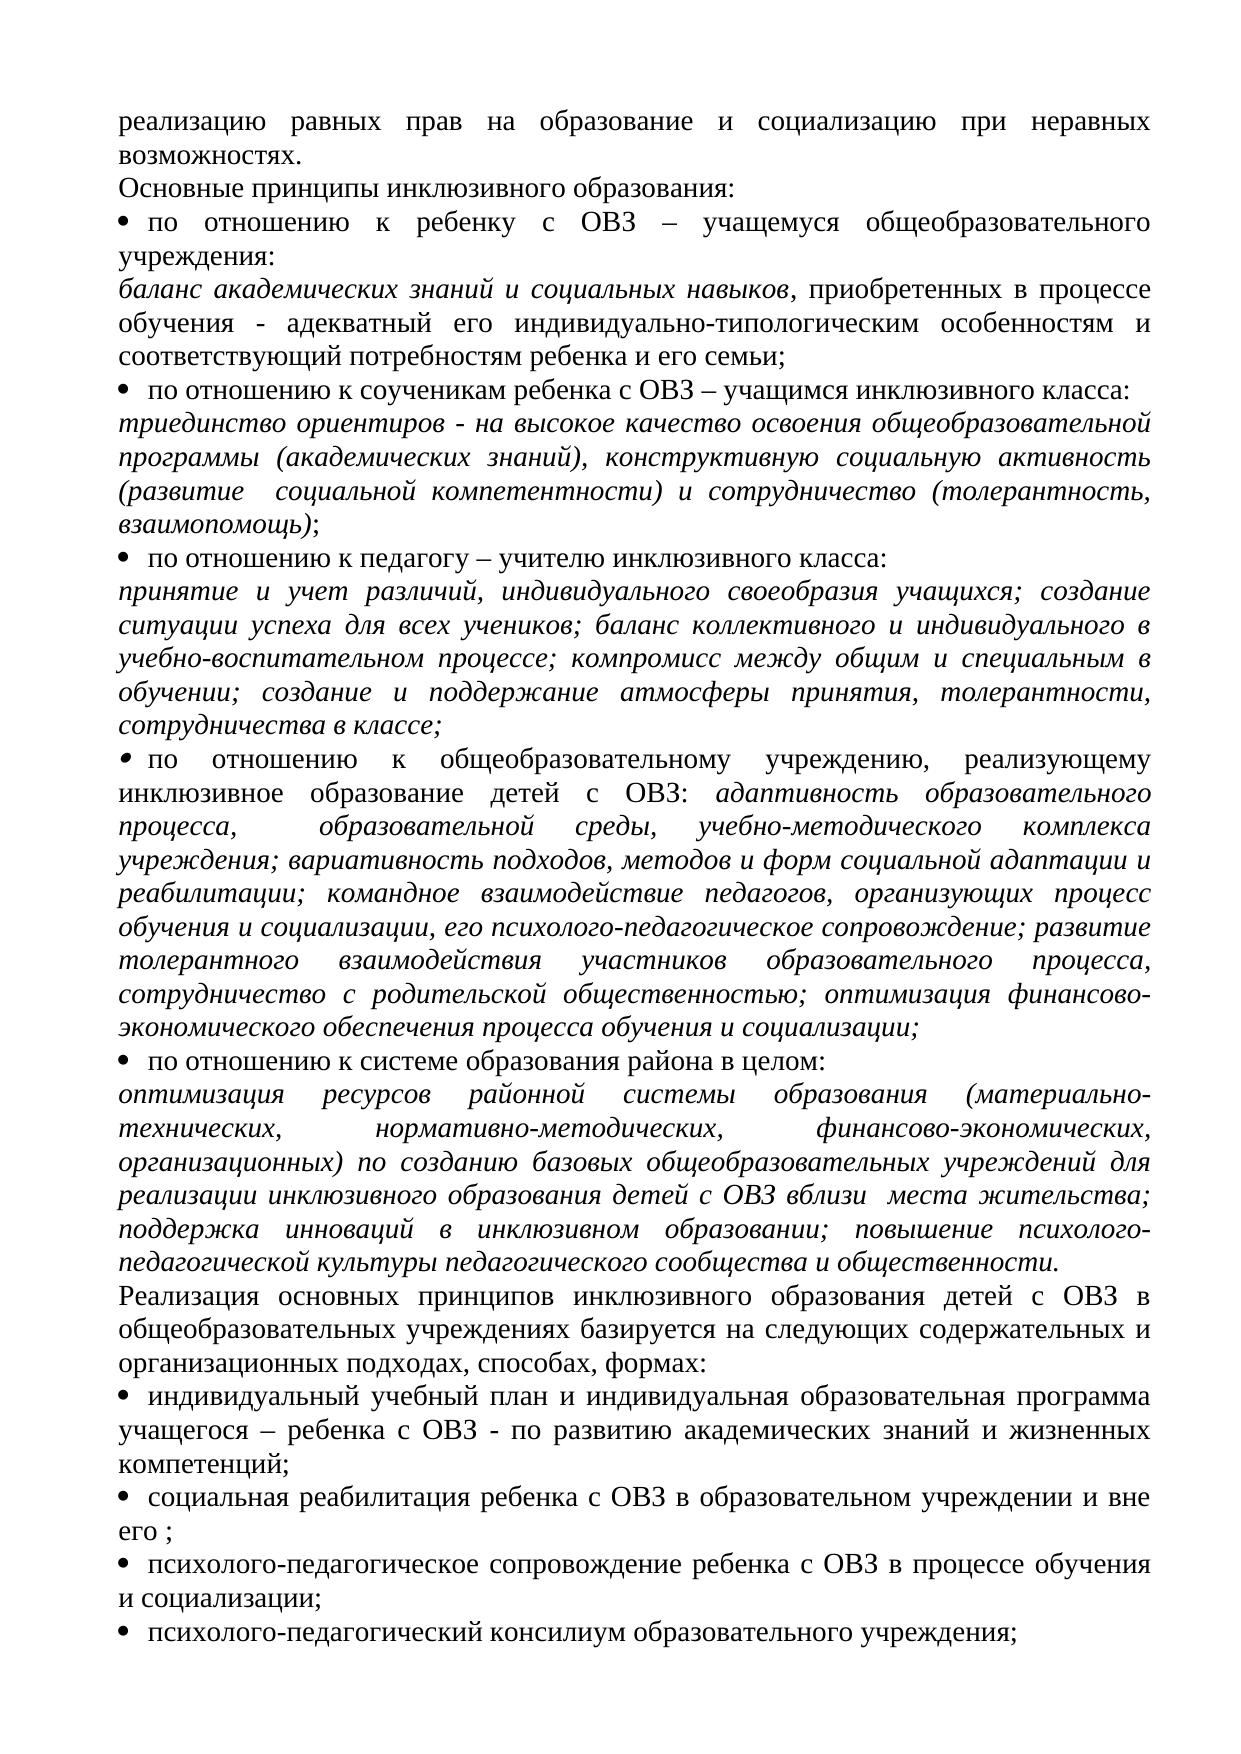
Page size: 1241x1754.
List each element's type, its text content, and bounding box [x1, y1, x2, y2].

text оптимизация ресурсов районной системы образования (материально-технических, нормативно-методических, финансово-экономических, организационных) по созданию базовых общеобразовательных учреждений для реализации инклюзивного образования детей с ОВЗ вблизи места жительства; поддержка инноваций в инклюзивном образовании; повышение психолого-педагогической культуры педагогического сообщества и общественности. [118, 1077, 1152, 1278]
list по отношению к общеобразовательному учреждению, реализующему инклюзивное образование детей с ОВЗ: адаптивность образовательного процесса, образовательной среды, учебно-методического комплекса учреждения; вариативность подходов, методов и форм социальной адаптации и реабилитации; командное взаимодействие педагогов, организующих процесс обучения и социализации, его психолого-педагогическое сопровождение; развитие толерантного взаимодействия участников образовательного процесса, сотрудничество с родительской общественностью; оптимизация финансово-экономического обеспечения процесса обучения и социализации; [118, 741, 1152, 1043]
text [118, 103, 1152, 171]
text принятие и учет различий, индивидуального своеобразия учащихся; создание ситуации успеха для всех учеников; баланс коллективного и индивидуального в учебно-воспитательном процессе; компромисс между общим и специальным в обучении; создание и поддержание атмосферы принятия, толерантности, сотрудничества в классе; [118, 573, 1152, 741]
text Основные принципы инклюзивного образования: [118, 171, 1152, 204]
text триединство ориентиров - на высокое качество освоения общеобразовательной программы (академических знаний), конструктивную социальную активность (развитие социальной компетентности) и сотрудничество (толерантность, взаимопомощь); [118, 406, 1152, 540]
list по отношению к системе образования района в целом: [118, 1043, 1152, 1077]
list по отношению к педагогу – учителю инклюзивного класса: [118, 540, 1152, 573]
list по отношению к соученикам ребенка с ОВЗ – учащимся инклюзивного класса: [118, 372, 1152, 406]
text баланс академических знаний и социальных навыков, приобретенных в процессе обучения - адекватный его индивидуально-типологическим особенностям и соответствующий потребностям ребенка и его семьи; [118, 271, 1152, 372]
list психолого-педагогический консилиум образовательного учреждения; [118, 1614, 1152, 1647]
list социальная реабилитация ребенка с ОВЗ в образовательном учреждении и вне его ; [118, 1479, 1152, 1546]
list индивидуальный учебный план и индивидуальная образовательная программа учащегося – ребенка с ОВЗ - по развитию академических знаний и жизненных компетенций; [118, 1378, 1152, 1479]
list психолого-педагогическое сопровождение ребенка с ОВЗ в процессе обучения и социализации; [118, 1546, 1152, 1614]
text Реализация основных принципов инклюзивного образования детей с ОВЗ в общеобразовательных учреждениях базируется на следующих содержательных и организационных подходах, способах, формах: [118, 1278, 1152, 1378]
list по отношению к ребенку с ОВЗ – учащемуся общеобразовательного учреждения: [118, 204, 1152, 271]
